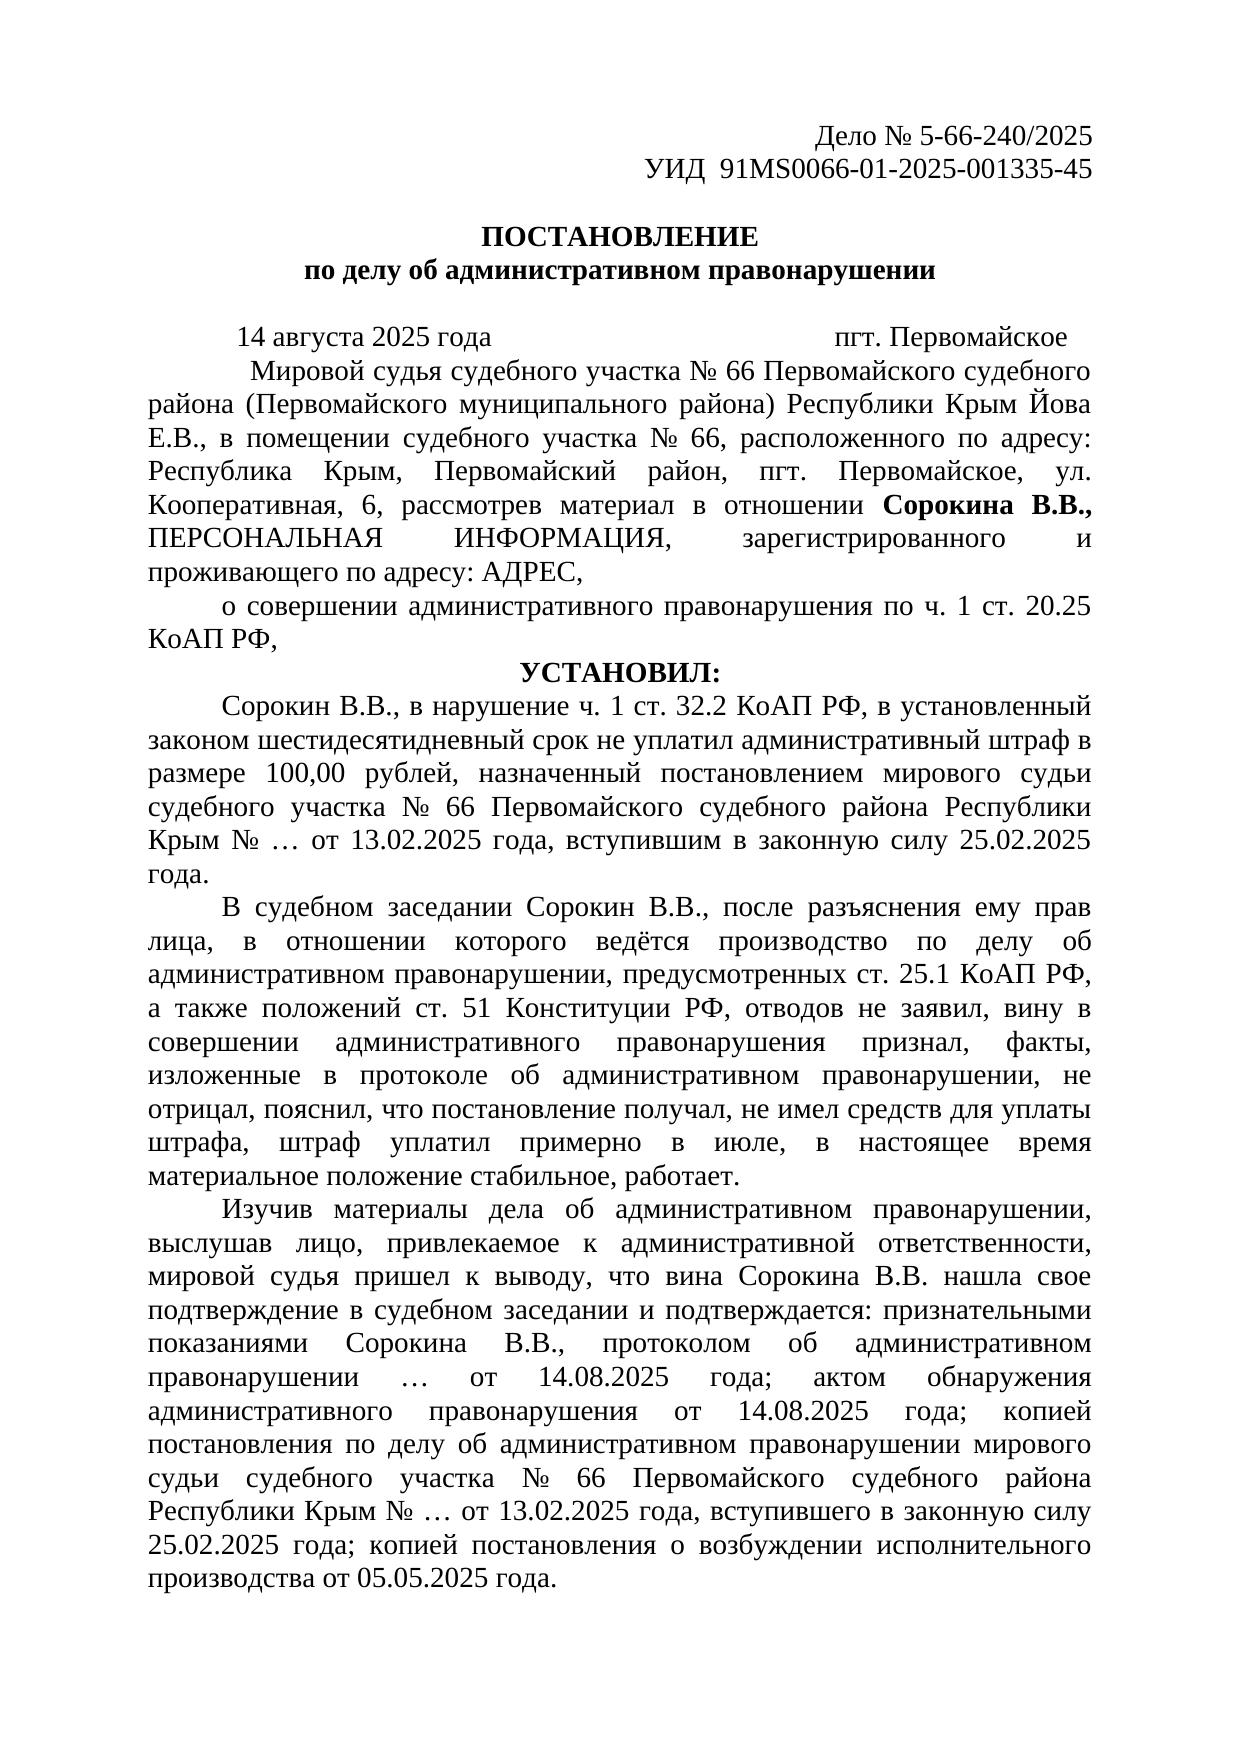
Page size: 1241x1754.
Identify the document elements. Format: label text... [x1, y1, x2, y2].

text УСТАНОВИЛ: [148, 655, 1092, 688]
text УИД 91MS0066-01-2025-001335-45 [148, 152, 1092, 185]
text ПОСТАНОВЛЕНИЕ [148, 219, 1092, 252]
text В судебном заседании Сорокин В.В., после разъяснения ему прав лица, в отношении которого ведётся производство по делу об административном правонарушении, предусмотренных ст. 25.1 КоАП РФ, а также положений ст. 51 Конституции РФ, отводов не заявил, вину в совершении административного правонарушения признал, факты, изложенные в протоколе об административном правонарушении, не отрицал, пояснил, что постановление получал, не имел средств для уплаты штрафа, штраф уплатил примерно в июле, в настоящее время материальное положение стабильное, работает. [148, 889, 1092, 1191]
text о совершении административного правонарушения по ч. 1 ст. 20.25 КоАП РФ, [148, 588, 1092, 655]
text Сорокин В.В., в нарушение ч. 1 ст. 32.2 КоАП РФ, в установленный законом шестидесятидневный срок не уплатил административный штраф в размере 100,00 рублей, назначенный постановлением мирового судьи судебного участка № 66 Первомайского судебного района Республики Крым № … от 13.02.2025 года, вступившим в законную силу 25.02.2025 года. [148, 688, 1092, 889]
text Дело № 5-66-240/2025 [148, 118, 1092, 152]
text 14 августа 2025 года пгт. Первомайское [148, 319, 1092, 353]
text по делу об административном правонарушении [148, 252, 1092, 286]
text Мировой судья судебного участка № 66 Первомайского судебного района (Первомайского муниципального района) Республики Крым Йова Е.В., в помещении судебного участка № 66, расположенного по адресу: Республика Крым, Первомайский район, пгт. Первомайское, ул. Кооперативная, 6, рассмотрев материал в отношении Сорокина В.В., ПЕРСОНАЛЬНАЯ ИНФОРМАЦИЯ, зарегистрированного и проживающего по адресу: АДРЕС, [148, 353, 1092, 588]
text Изучив материалы дела об административном правонарушении, выслушав лицо, привлекаемое к административной ответственности, мировой судья пришел к выводу, что вина Сорокина В.В. нашла свое подтверждение в судебном заседании и подтверждается: признательными показаниями Сорокина В.В., протоколом об административном правонарушении … от 14.08.2025 года; актом обнаружения административного правонарушения от 14.08.2025 года; копией постановления по делу об административном правонарушении мирового судьи судебного участка № 66 Первомайского судебного района Республики Крым № … от 13.02.2025 года, вступившего в законную силу 25.02.2025 года; копией постановления о возбуждении исполнительного производства от 05.05.2025 года. [148, 1191, 1092, 1594]
